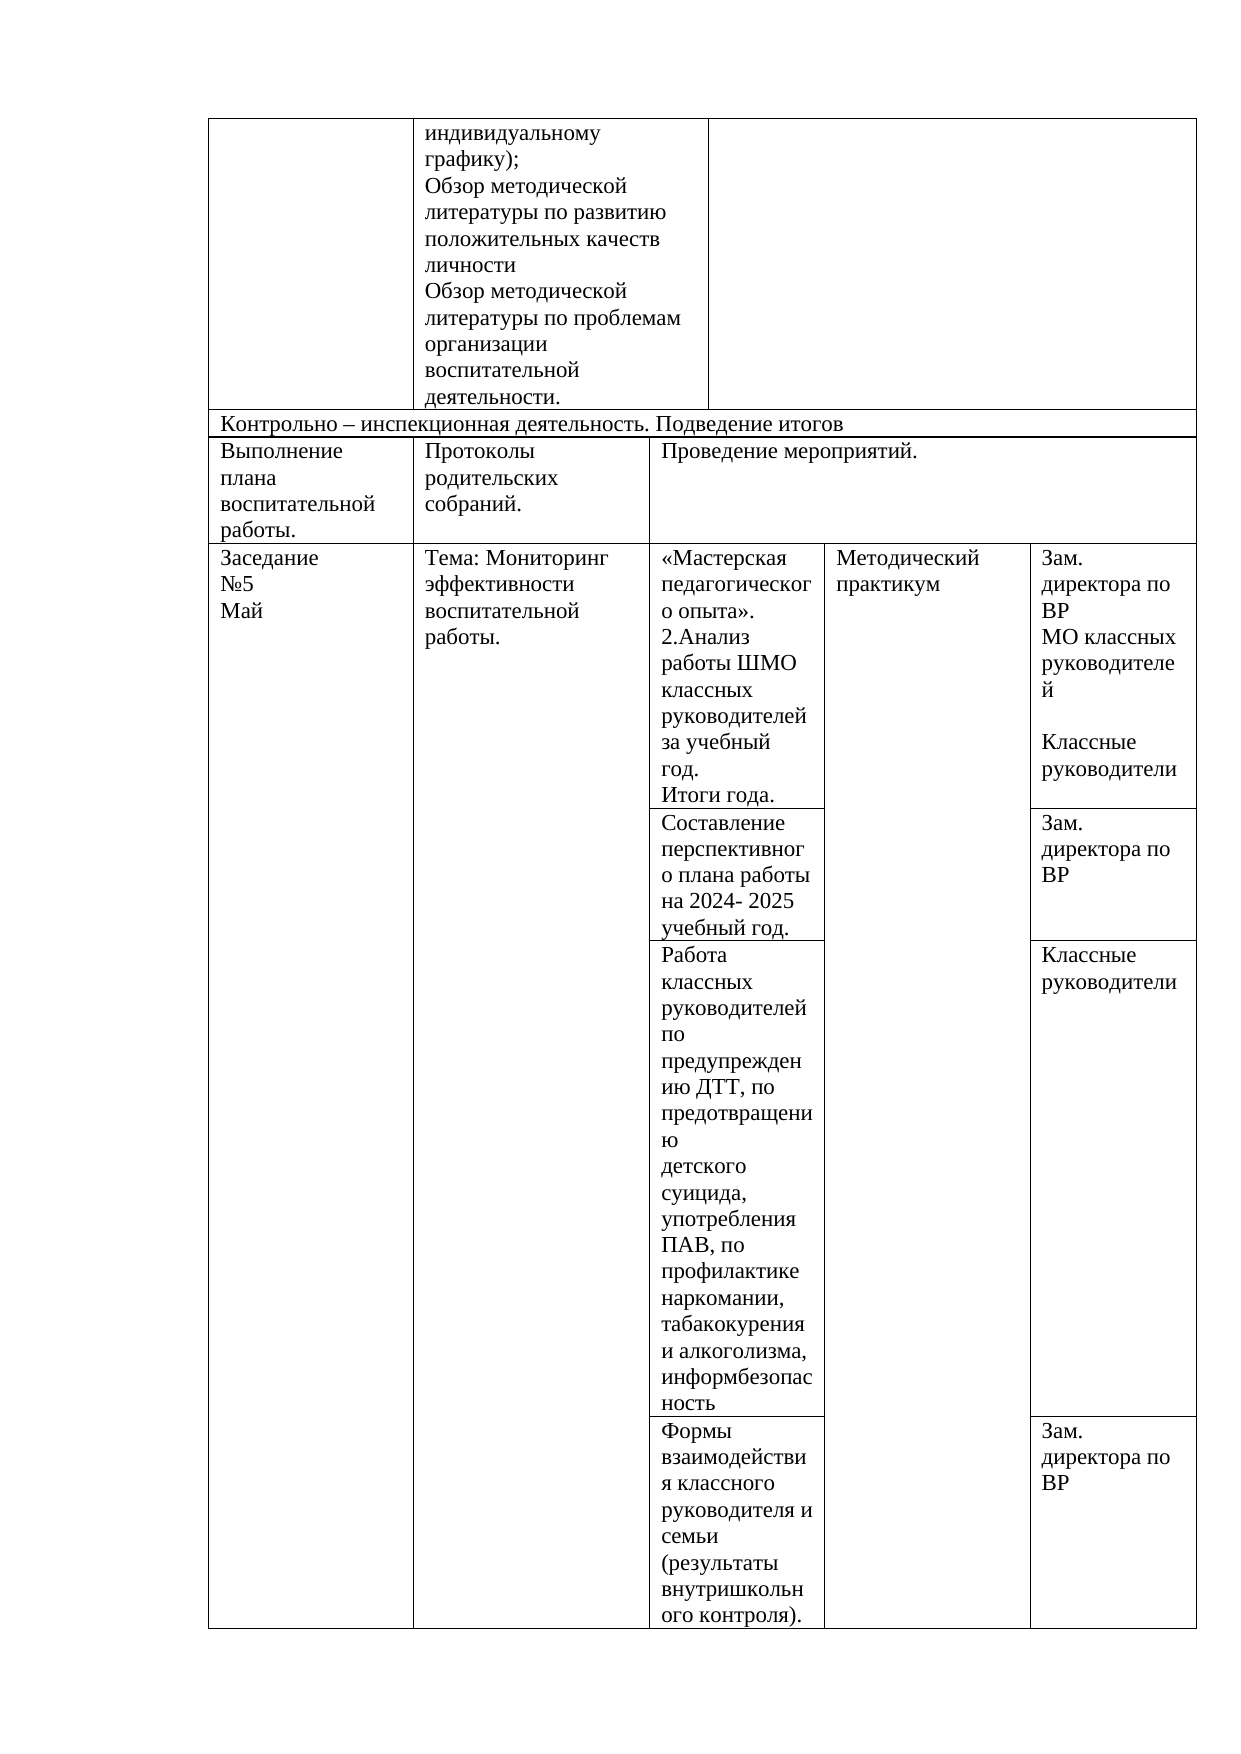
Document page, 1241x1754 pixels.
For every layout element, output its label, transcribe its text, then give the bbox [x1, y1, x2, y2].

table_cell Контрольно – инспекционная деятельность. Подведение итогов [209, 410, 1196, 436]
table_cell «Мастерская педагогического опыта». 2.Анализ работы ШМО классных руководителей за учебный год. Итоги года. [650, 544, 824, 807]
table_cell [209, 119, 413, 409]
table_cell Зам. директора по ВР [1031, 809, 1196, 940]
table_cell Заседание №5 Май [209, 544, 413, 1628]
table_cell Тема: Мониторинг эффективности воспитательной работы. [414, 544, 649, 1628]
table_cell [414, 119, 708, 409]
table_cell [709, 119, 1196, 409]
table_cell Классные руководители [1031, 941, 1196, 1416]
table_cell Методический практикум [825, 544, 1030, 1628]
table_cell Работа классных руководителей по предупреждению ДТТ, по предотвращению детского суицида, употребления ПАВ, по профилактике наркомании, табакокурения и алкоголизма, информбезопасность [650, 941, 824, 1416]
table_cell Формы взаимодействия классного руководителя и семьи (результаты внутришкольного контроля). [650, 1417, 824, 1628]
table_cell Составление перспективного плана работы на 2024- 2025 учебный год. [650, 809, 824, 940]
table_cell Протоколы родительских собраний. [414, 438, 649, 543]
table_cell Проведение мероприятий. [650, 438, 1196, 543]
table_cell Выполнение плана воспитательной работы. [209, 438, 413, 543]
table_cell Зам. директора по ВР МО классных руководителей Классные руководители [1031, 544, 1196, 807]
table_cell Зам. директора по ВР [1031, 1417, 1196, 1628]
